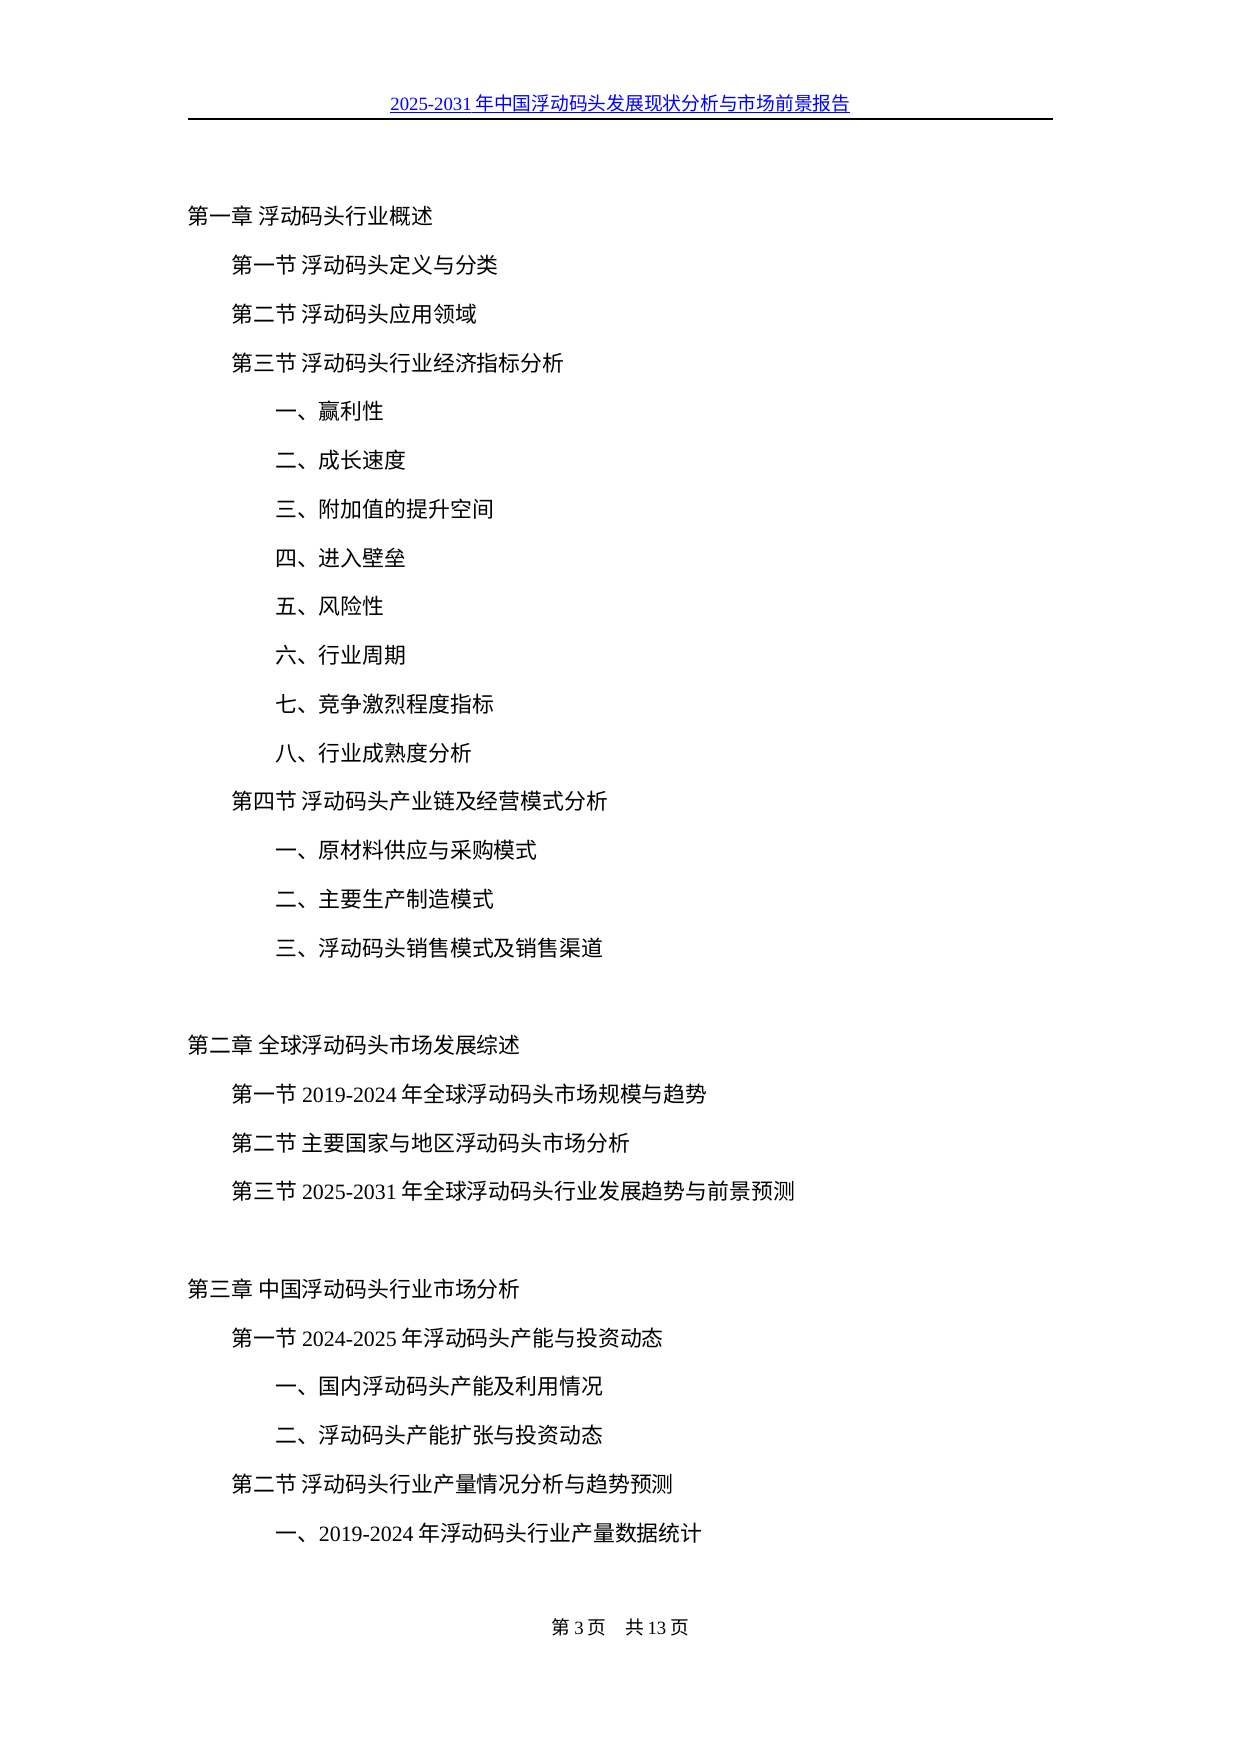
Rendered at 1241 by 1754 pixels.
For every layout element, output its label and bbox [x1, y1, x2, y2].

text [187, 150, 1053, 1548]
